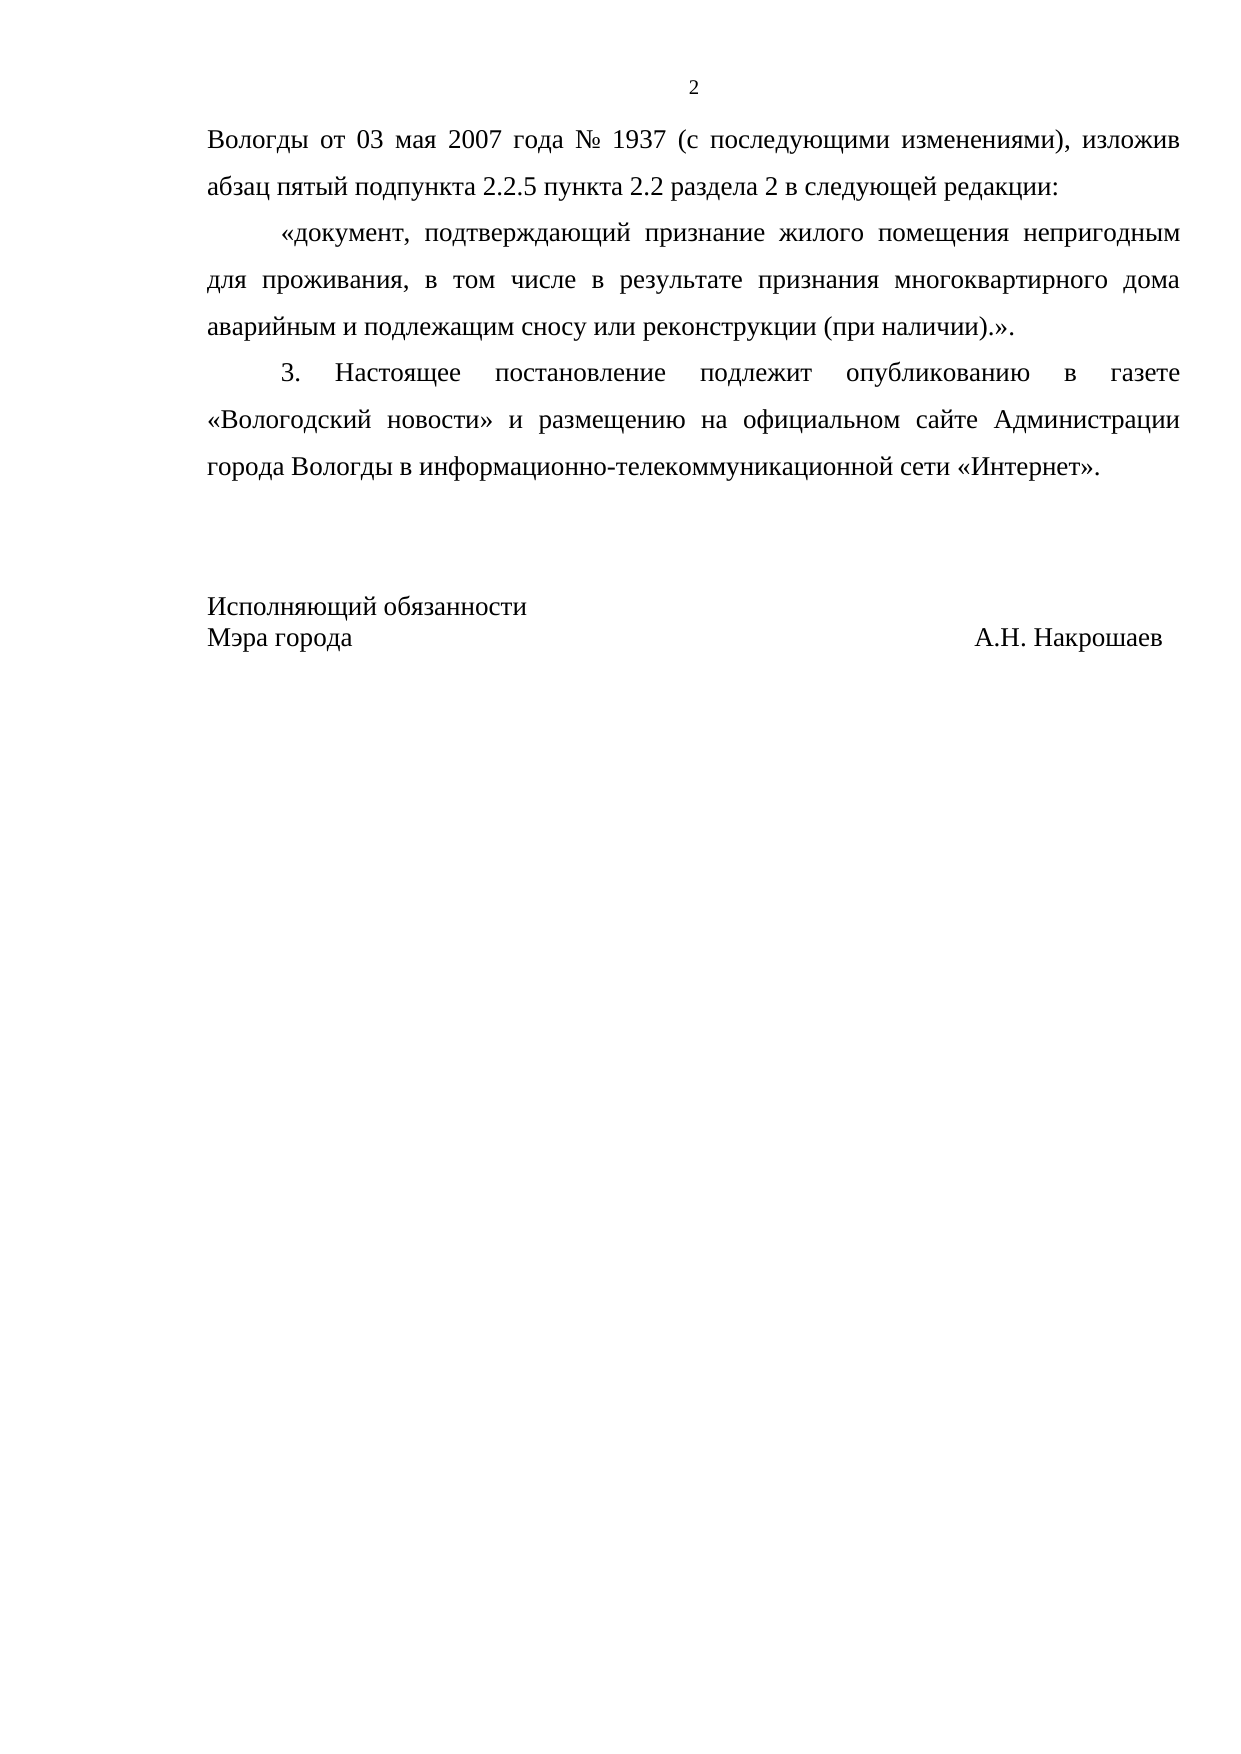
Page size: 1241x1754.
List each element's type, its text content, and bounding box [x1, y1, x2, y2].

text «документ, подтверждающий признание жилого помещения непригодным для проживания, в том числе в результате признания многоквартирного дома аварийным и подлежащим сносу или реконструкции (при наличии).». [207, 216, 1181, 341]
text 3. Настоящее постановление подлежит опубликованию в газете «Вологодский новости» и размещению на официальном сайте Администрации города Вологды в информационно-телекоммуникационной сети «Интернет». [207, 356, 1181, 481]
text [207, 123, 1181, 201]
text Исполняющий обязанности [207, 590, 1181, 621]
text Мэра города А.Н. Накрошаев [207, 621, 1181, 652]
